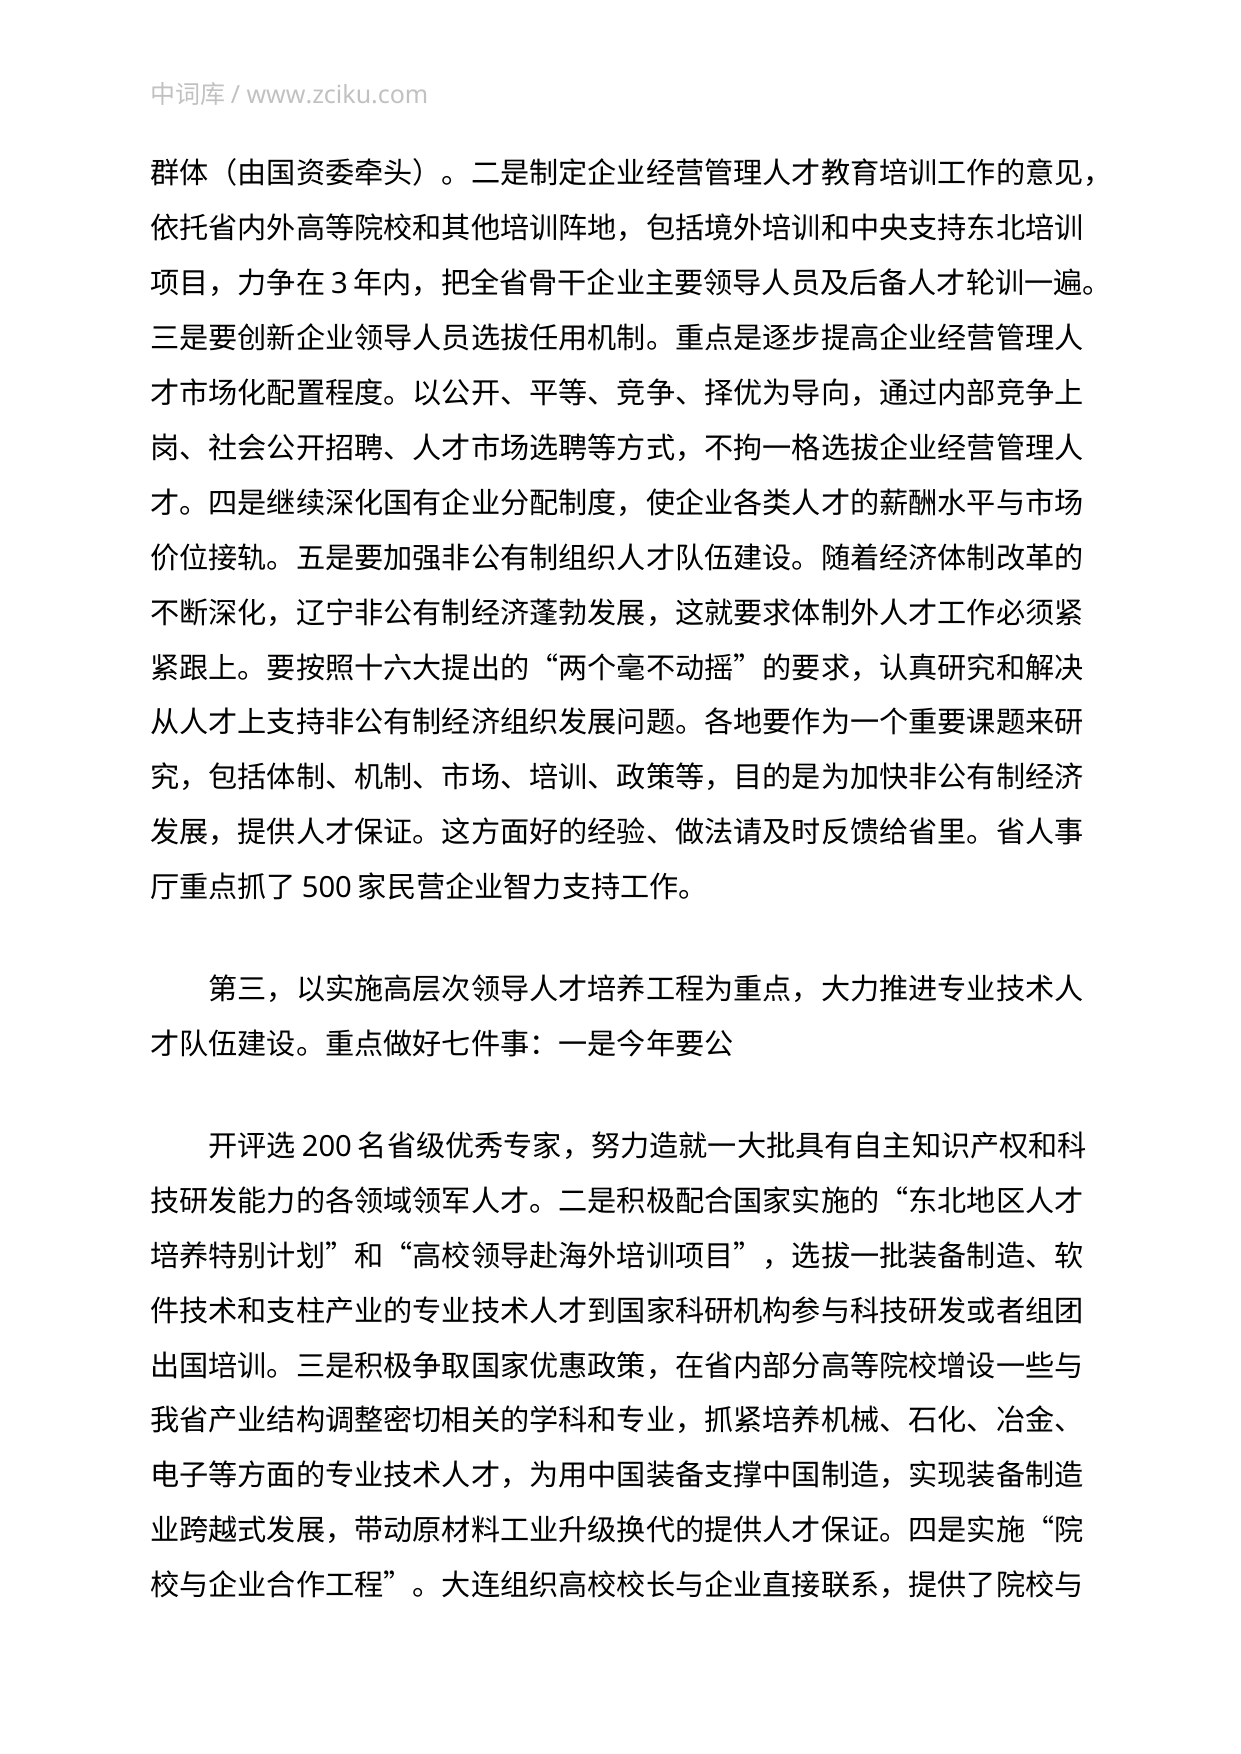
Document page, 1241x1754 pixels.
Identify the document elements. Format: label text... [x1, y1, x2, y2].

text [150, 1122, 1090, 1604]
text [150, 150, 1090, 906]
text 第三，以实施高层次领导人才培养工程为重点，大力推进专业技术人才队伍建设。重点做好七件事：一是今年要公 [150, 966, 1090, 1063]
